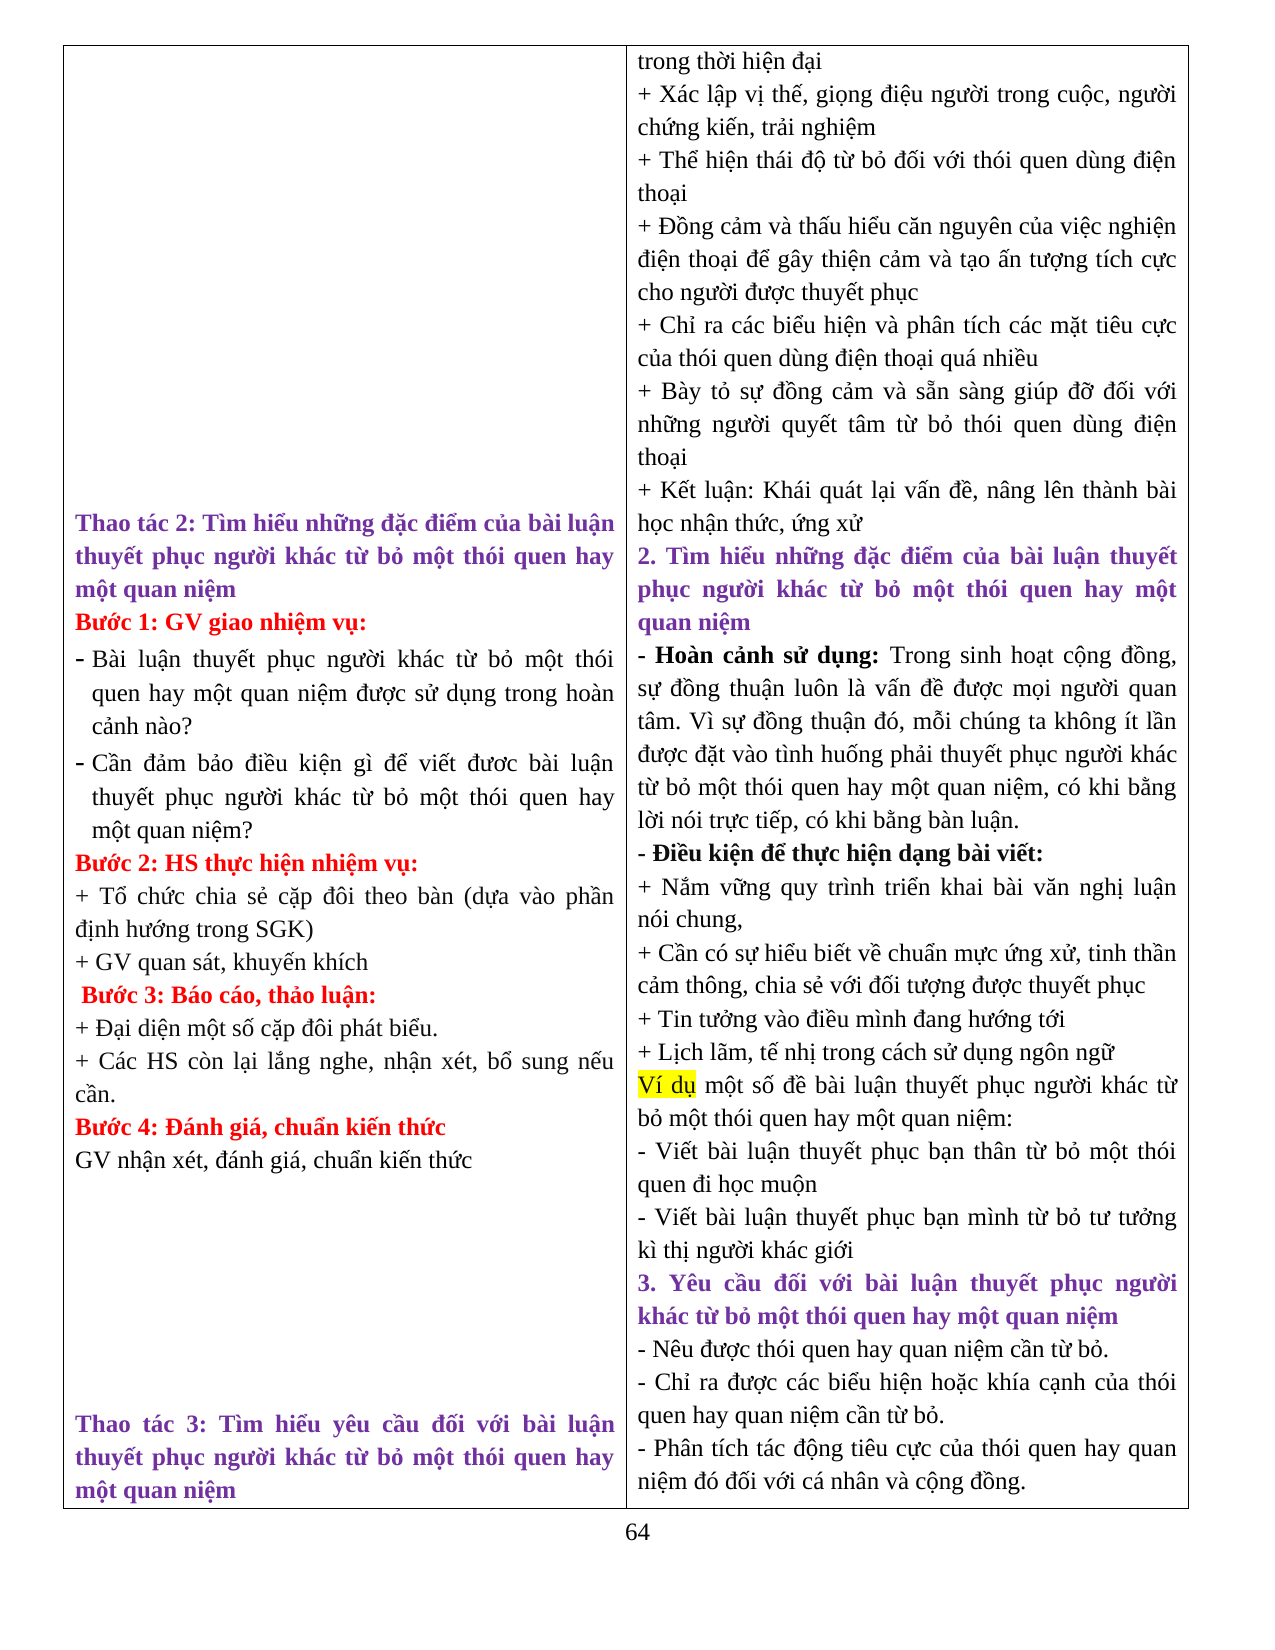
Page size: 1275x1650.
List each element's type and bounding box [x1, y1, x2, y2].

table_cell [64, 46, 626, 1508]
table_cell [627, 46, 1188, 1508]
